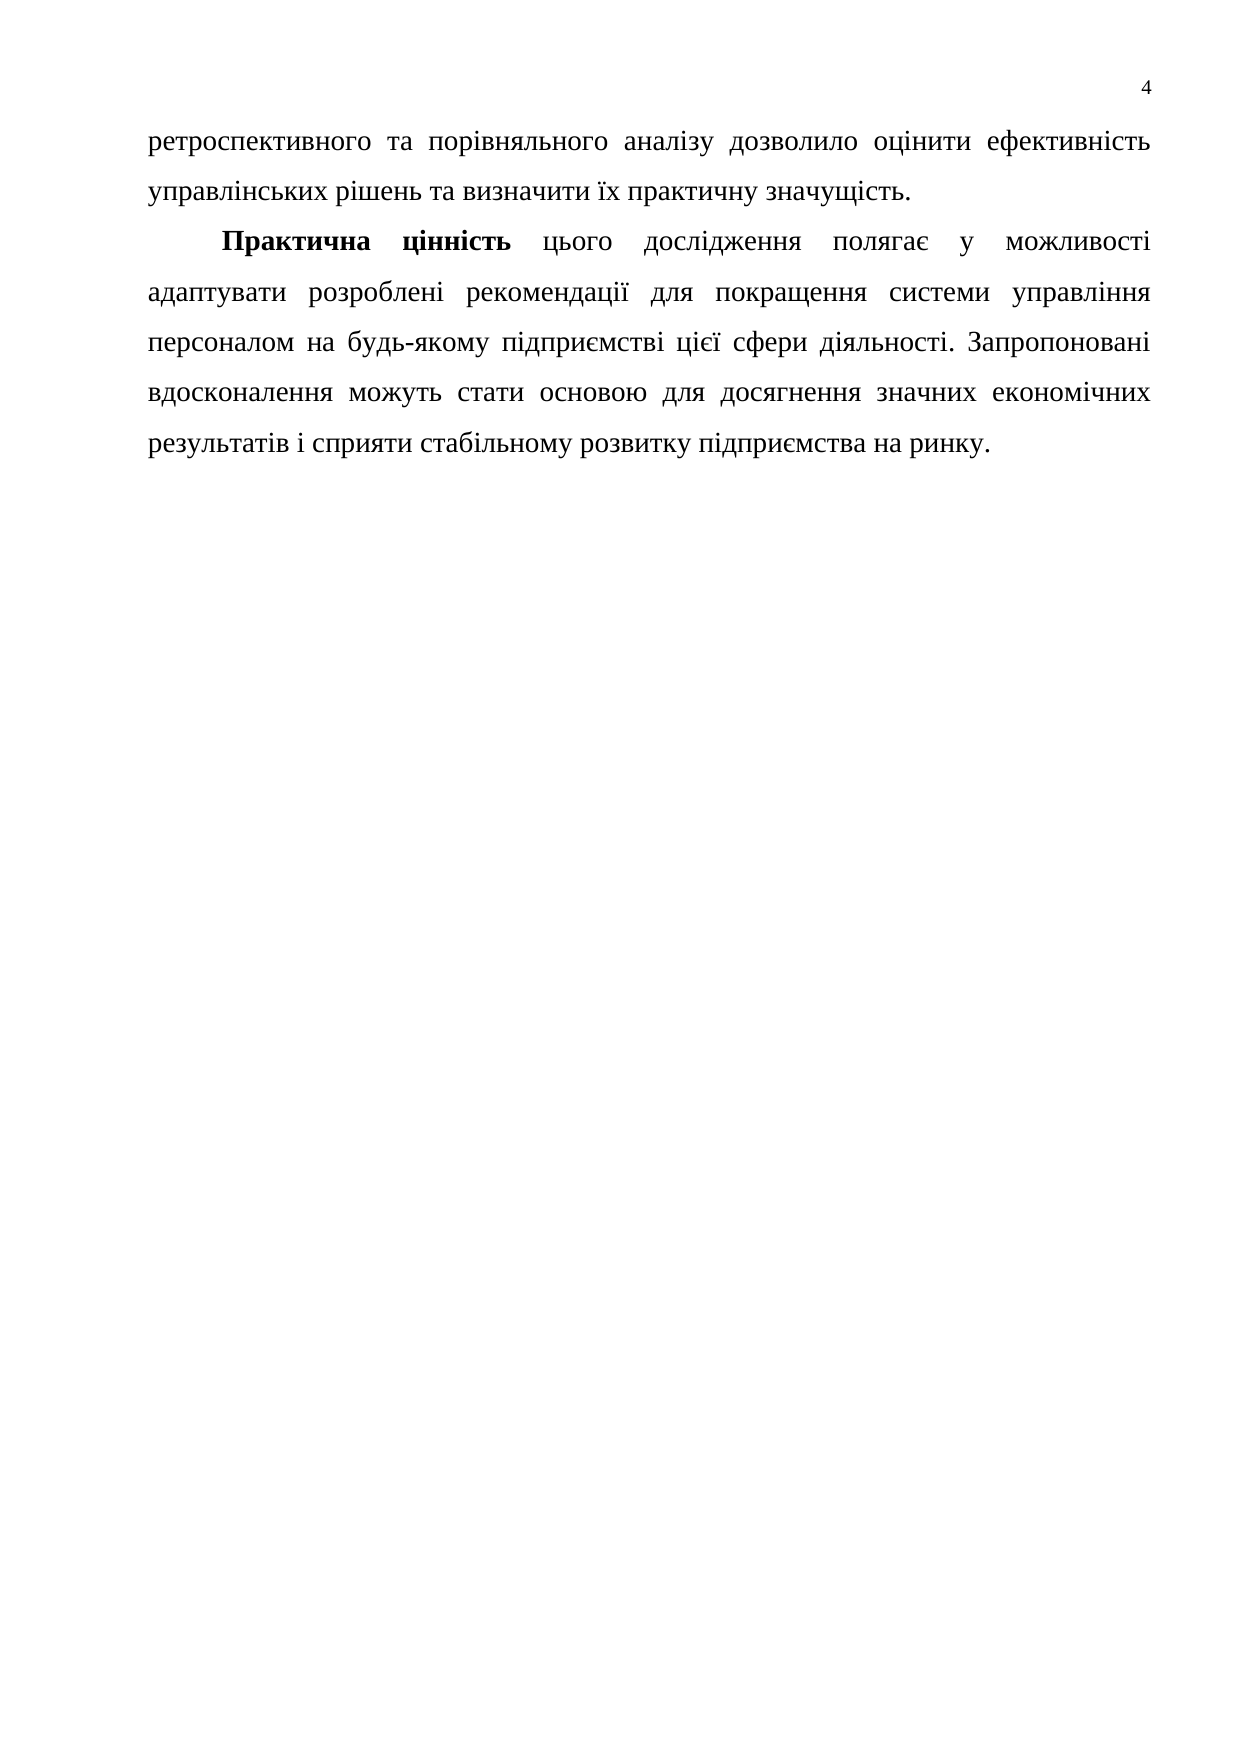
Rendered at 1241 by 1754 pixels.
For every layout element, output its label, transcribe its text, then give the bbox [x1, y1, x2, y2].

text Практична цінність цього дослідження полягає у можливості адаптувати розроблені рекомендації для покращення системи управління персоналом на будь-якому підприємстві цієї сфери діяльності. Запропоновані вдосконалення можуть стати основою для досягнення значних економічних результатів і сприяти стабільному розвитку підприємства на ринку. [148, 223, 1152, 458]
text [148, 123, 1152, 207]
